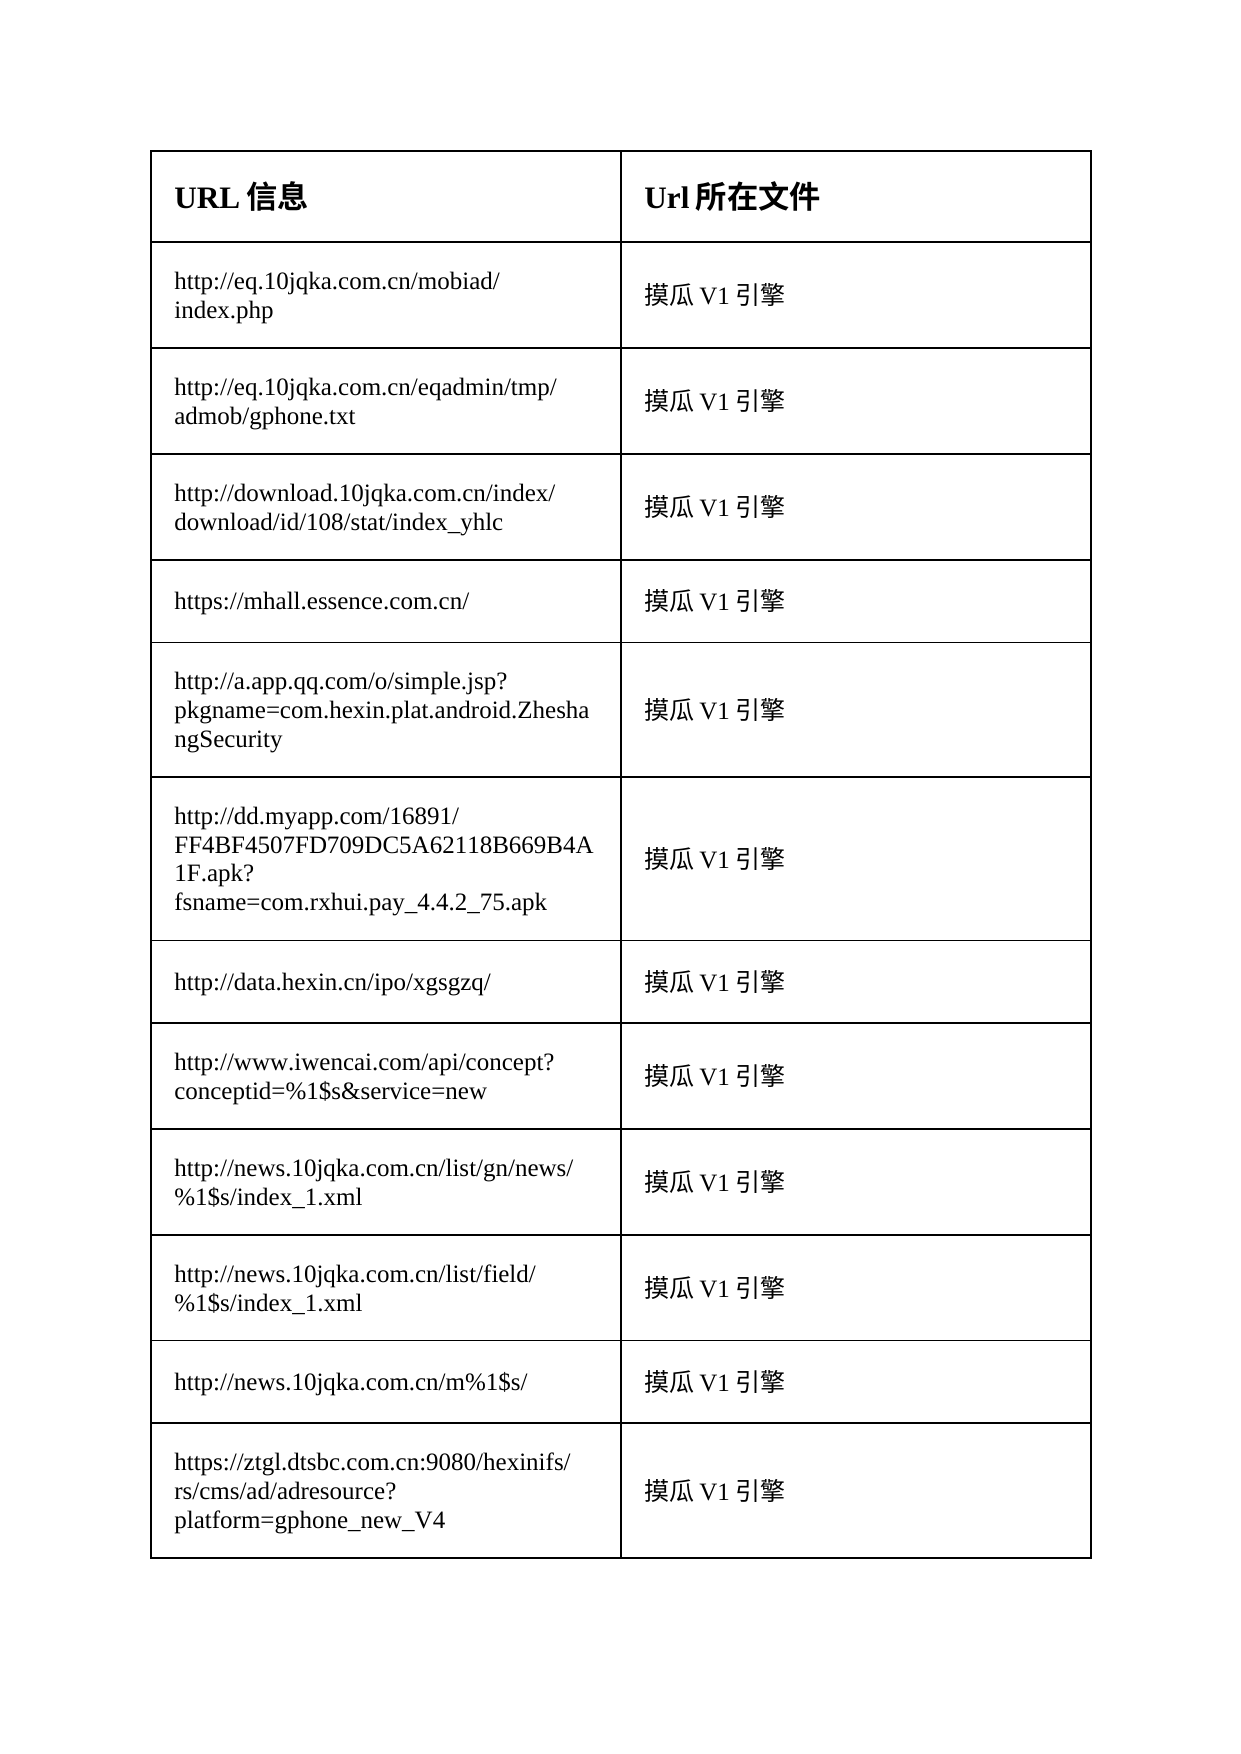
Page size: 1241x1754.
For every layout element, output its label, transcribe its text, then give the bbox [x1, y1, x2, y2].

table_cell 摸瓜V1引擎 [622, 455, 1090, 559]
table_cell https://ztgl.dtsbc.com.cn:9080/hexinifs/rs/cms/ad/adresource?platform=gphone_new_V4 [152, 1424, 620, 1557]
table_cell http://www.iwencai.com/api/concept?conceptid=%1$s&service=new [152, 1024, 620, 1128]
table_cell http://news.10jqka.com.cn/list/field/%1$s/index_1.xml [152, 1236, 620, 1340]
table_cell https://mhall.essence.com.cn/ [152, 561, 620, 641]
table_cell 摸瓜V1引擎 [622, 1024, 1090, 1128]
table_cell 摸瓜V1引擎 [622, 243, 1090, 347]
table_cell 摸瓜V1引擎 [622, 1424, 1090, 1557]
table_cell http://news.10jqka.com.cn/m%1$s/ [152, 1341, 620, 1422]
table_cell 摸瓜V1引擎 [622, 1236, 1090, 1340]
table_cell 摸瓜V1引擎 [622, 561, 1090, 641]
table_cell 摸瓜V1引擎 [622, 1130, 1090, 1234]
table_cell http://eq.10jqka.com.cn/eqadmin/tmp/admob/gphone.txt [152, 349, 620, 453]
table_cell 摸瓜V1引擎 [622, 941, 1090, 1022]
table_cell http://a.app.qq.com/o/simple.jsp?pkgname=com.hexin.plat.android.ZheshangSecurity [152, 643, 620, 776]
table_cell 摸瓜V1引擎 [622, 778, 1090, 939]
table_cell http://download.10jqka.com.cn/index/download/id/108/stat/index_yhlc [152, 455, 620, 559]
table_cell http://data.hexin.cn/ipo/xgsgzq/ [152, 941, 620, 1022]
table_cell http://dd.myapp.com/16891/FF4BF4507FD709DC5A62118B669B4A1F.apk?fsname=com.rxhui.pay_4.4.2_75.apk [152, 778, 620, 939]
table_cell http://news.10jqka.com.cn/list/gn/news/%1$s/index_1.xml [152, 1130, 620, 1234]
table_cell 摸瓜V1引擎 [622, 349, 1090, 453]
table_cell 摸瓜V1引擎 [622, 643, 1090, 776]
table_header Url所在文件 [622, 152, 1090, 241]
table_header URL信息 [152, 152, 620, 241]
table_cell http://eq.10jqka.com.cn/mobiad/index.php [152, 243, 620, 347]
table_cell 摸瓜V1引擎 [622, 1341, 1090, 1422]
